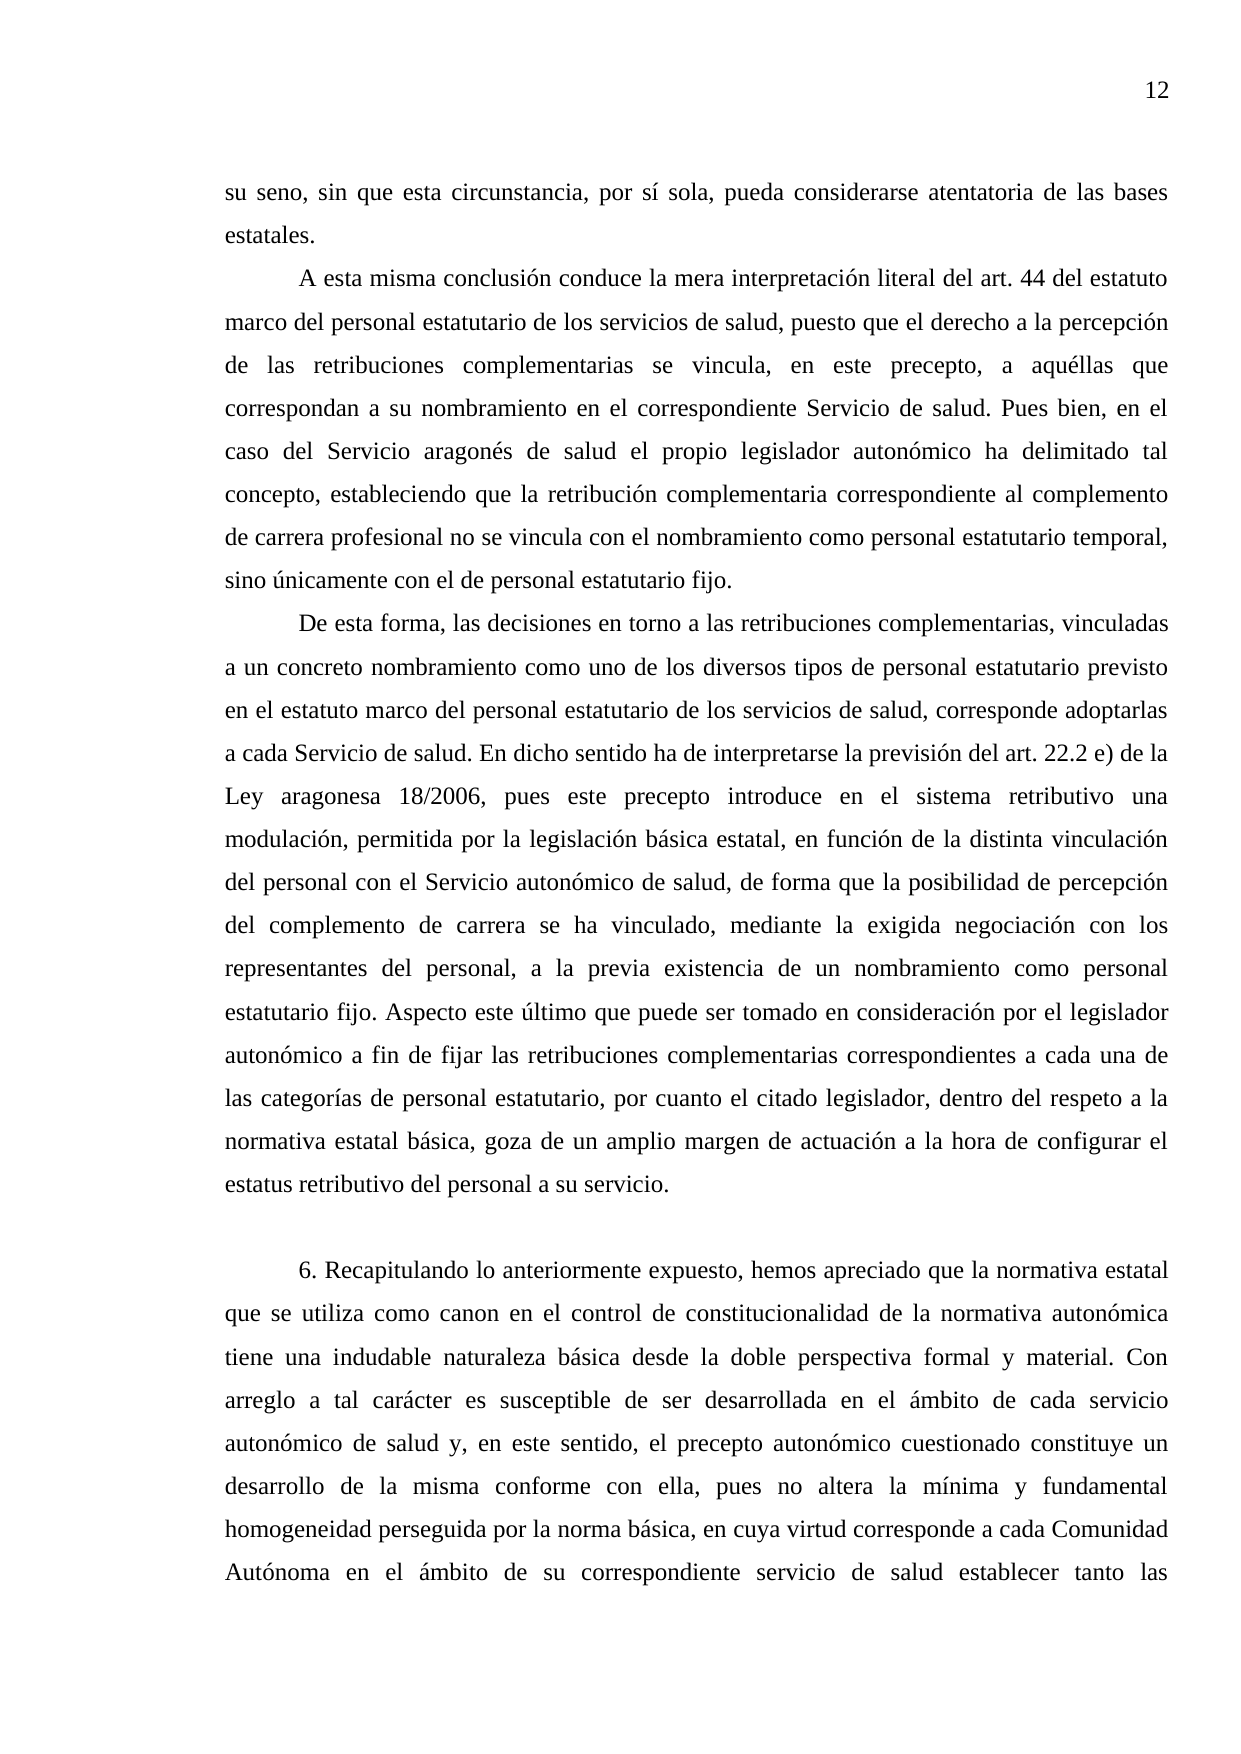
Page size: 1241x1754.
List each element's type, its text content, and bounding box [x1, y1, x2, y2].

text De esta forma, las decisiones en torno a las retribuciones complementarias, vinculadas a un concreto nombramiento como uno de los diversos tipos de personal estatutario previsto en el estatuto marco del personal estatutario de los servicios de salud, corresponde adoptarlas a cada Servicio de salud. En dicho sentido ha de interpretarse la previsión del art. 22.2 e) de la Ley aragonesa 18/2006, pues este precepto introduce en el sistema retributivo una modulación, permitida por la legislación básica estatal, en función de la distinta vinculación del personal con el Servicio autonómico de salud, de forma que la posibilidad de percepción del complemento de carrera se ha vinculado, mediante la exigida negociación con los representantes del personal, a la previa existencia de un nombramiento como personal estatutario fijo. Aspecto este último que puede ser tomado en consideración por el legislador autonómico a fin de fijar las retribuciones complementarias correspondientes a cada una de las categorías de personal estatutario, por cuanto el citado legislador, dentro del respeto a la normativa estatal básica, goza de un amplio margen de actuación a la hora de configurar el estatus retributivo del personal a su servicio. [224, 608, 1169, 1198]
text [224, 177, 1169, 249]
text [224, 1255, 1169, 1586]
text A esta misma conclusión conduce la mera interpretación literal del art. 44 del estatuto marco del personal estatutario de los servicios de salud, puesto que el derecho a la percepción de las retribuciones complementarias se vincula, en este precepto, a aquéllas que correspondan a su nombramiento en el correspondiente Servicio de salud. Pues bien, en el caso del Servicio aragonés de salud el propio legislador autonómico ha delimitado tal concepto, estableciendo que la retribución complementaria correspondiente al complemento de carrera profesional no se vincula con el nombramiento como personal estatutario temporal, sino únicamente con el de personal estatutario fijo. [224, 263, 1169, 594]
